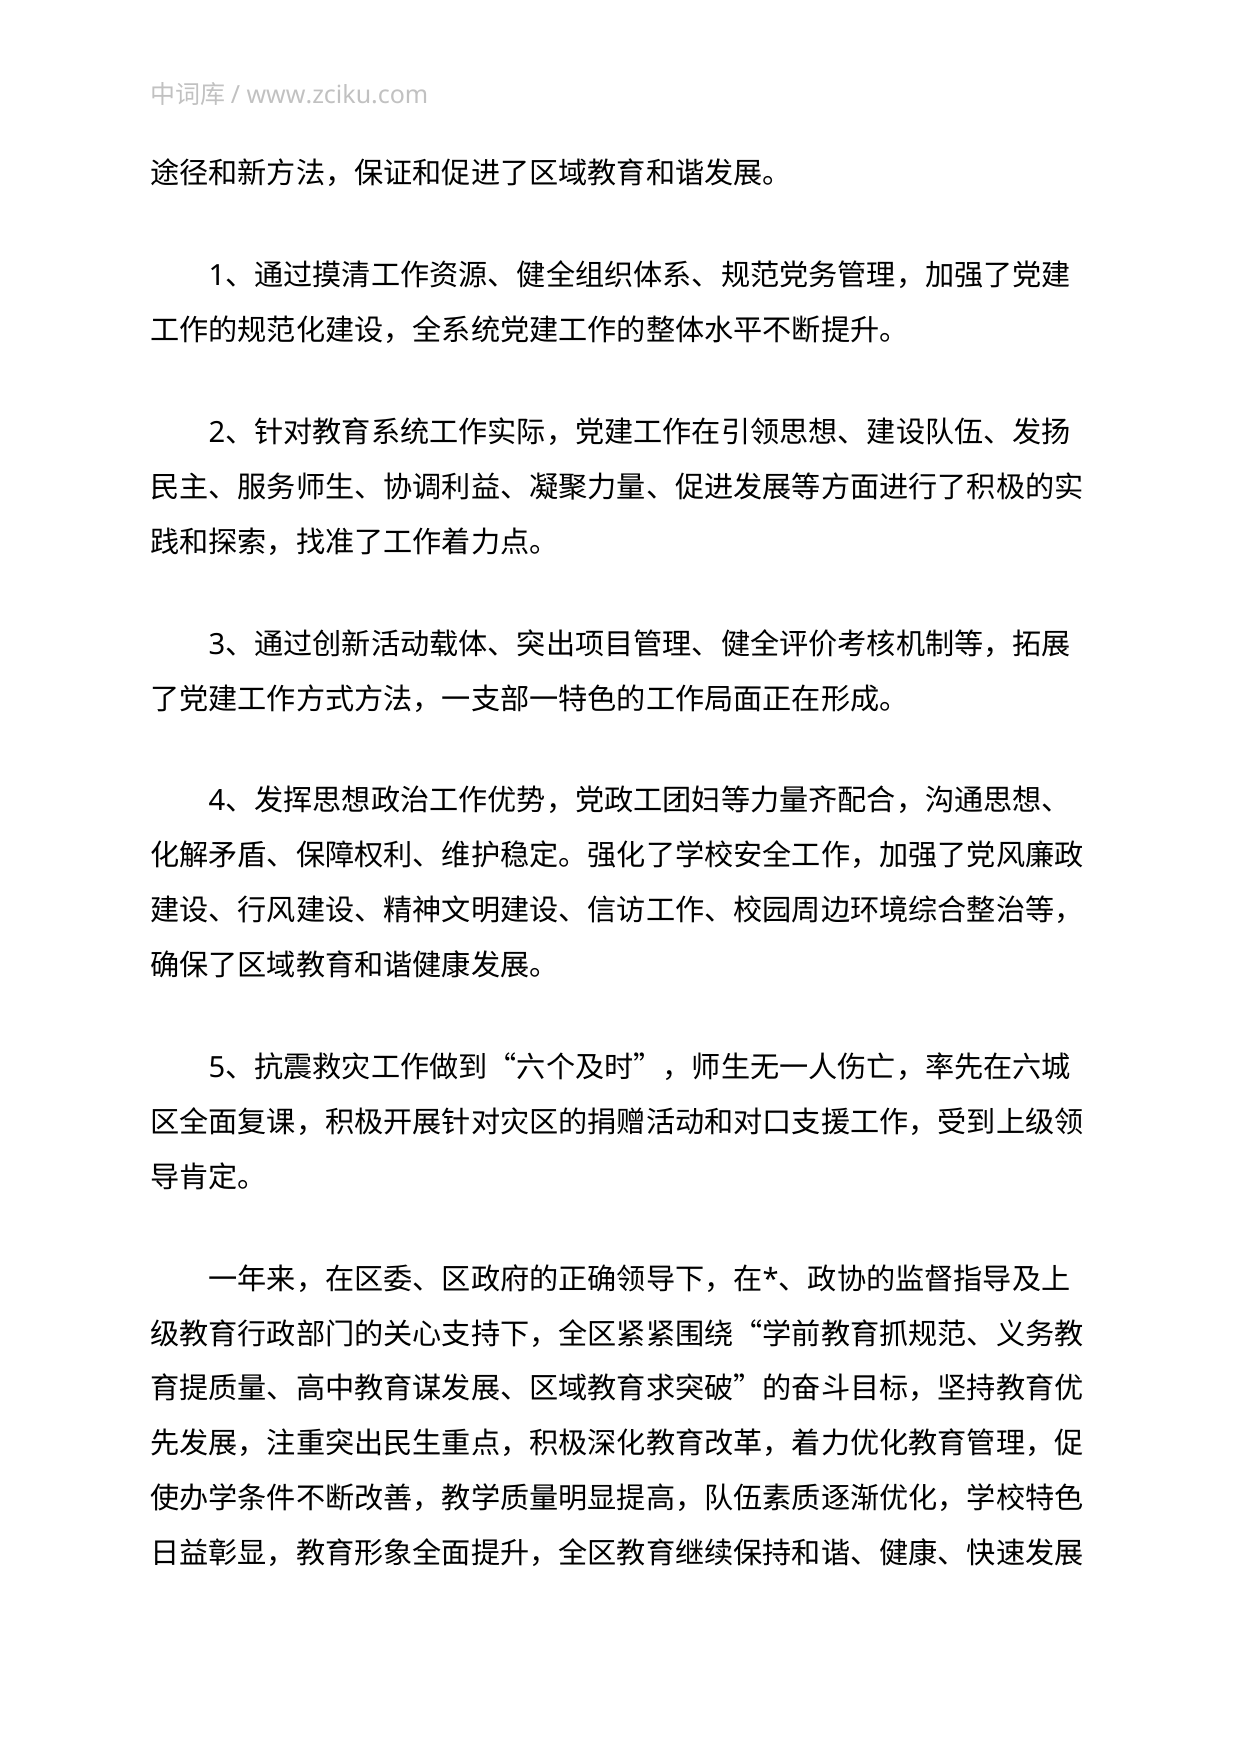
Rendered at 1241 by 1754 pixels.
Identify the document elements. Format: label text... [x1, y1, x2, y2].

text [150, 1255, 1090, 1572]
text 5、抗震救灾工作做到“六个及时”，师生无一人伤亡，率先在六城区全面复课，积极开展针对灾区的捐赠活动和对口支援工作，受到上级领导肯定。 [150, 1043, 1090, 1196]
text 3、通过创新活动载体、突出项目管理、健全评价考核机制等，拓展了党建工作方式方法，一支部一特色的工作局面正在形成。 [150, 620, 1090, 717]
text 4、发挥思想政治工作优势，党政工团妇等力量齐配合，沟通思想、化解矛盾、保障权利、维护稳定。强化了学校安全工作，加强了党风廉政建设、行风建设、精神文明建设、信访工作、校园周边环境综合整治等，确保了区域教育和谐健康发展。 [150, 777, 1090, 984]
text 2、针对教育系统工作实际，党建工作在引领思想、建设队伍、发扬民主、服务师生、协调利益、凝聚力量、促进发展等方面进行了积极的实践和探索，找准了工作着力点。 [150, 408, 1090, 561]
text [150, 150, 1090, 192]
text 1、通过摸清工作资源、健全组织体系、规范党务管理，加强了党建工作的规范化建设，全系统党建工作的整体水平不断提升。 [150, 252, 1090, 349]
